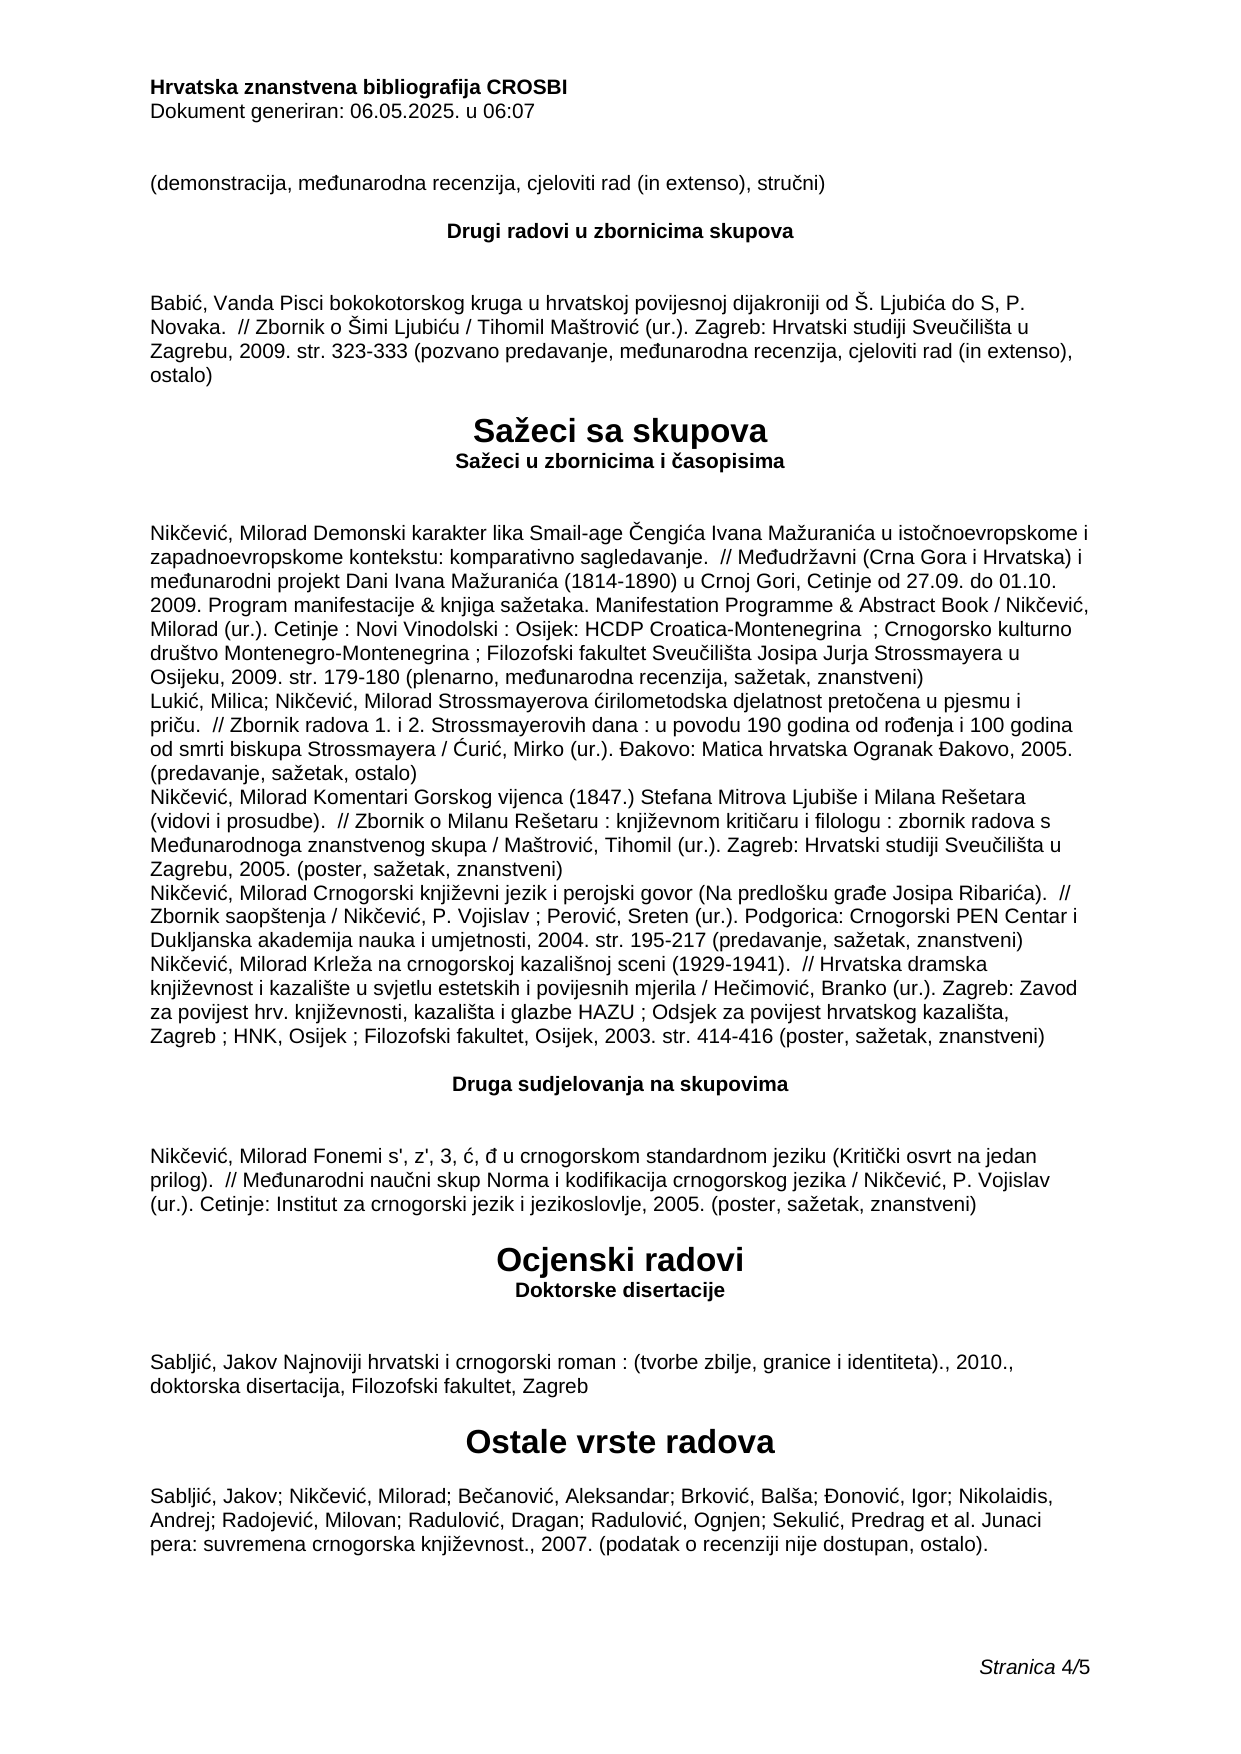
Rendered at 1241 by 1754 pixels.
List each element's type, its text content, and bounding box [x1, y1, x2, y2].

subtitle Drugi radovi u zbornicima skupova [150, 219, 1090, 243]
text Nikčević, Milorad [150, 880, 1090, 952]
subtitle Druga sudjelovanja na skupovima [150, 1072, 1090, 1096]
text Nikčević, Milorad [150, 521, 1090, 689]
text Nikčević, Milorad [150, 784, 1090, 880]
subtitle Ocjenski radovi [150, 1240, 1090, 1278]
text Nikčević, Milorad [150, 171, 1090, 195]
text Sabljić, Jakov; Nikčević, Milorad; Bečanović, Aleksandar; Brković, Balša; Đonović, Igor; Nikolaidis, Andrej; Radojević, Milovan; Radulović, Dragan; Radulović, Ognjen; Sekulić, Predrag et al. [150, 1484, 1090, 1556]
text Nikčević, Milorad [150, 1144, 1090, 1216]
text Sabljić, Jakov [150, 1350, 1090, 1398]
text Nikčević, Milorad [150, 952, 1090, 1048]
subtitle Sažeci sa skupova [150, 411, 1090, 449]
subtitle Doktorske disertacije [150, 1278, 1090, 1302]
text Lukić, Milica; Nikčević, Milorad [150, 689, 1090, 784]
text Babić, Vanda [150, 291, 1090, 387]
subtitle Sažeci u zbornicima i časopisima [150, 449, 1090, 473]
subtitle Ostale vrste radova [150, 1422, 1090, 1460]
